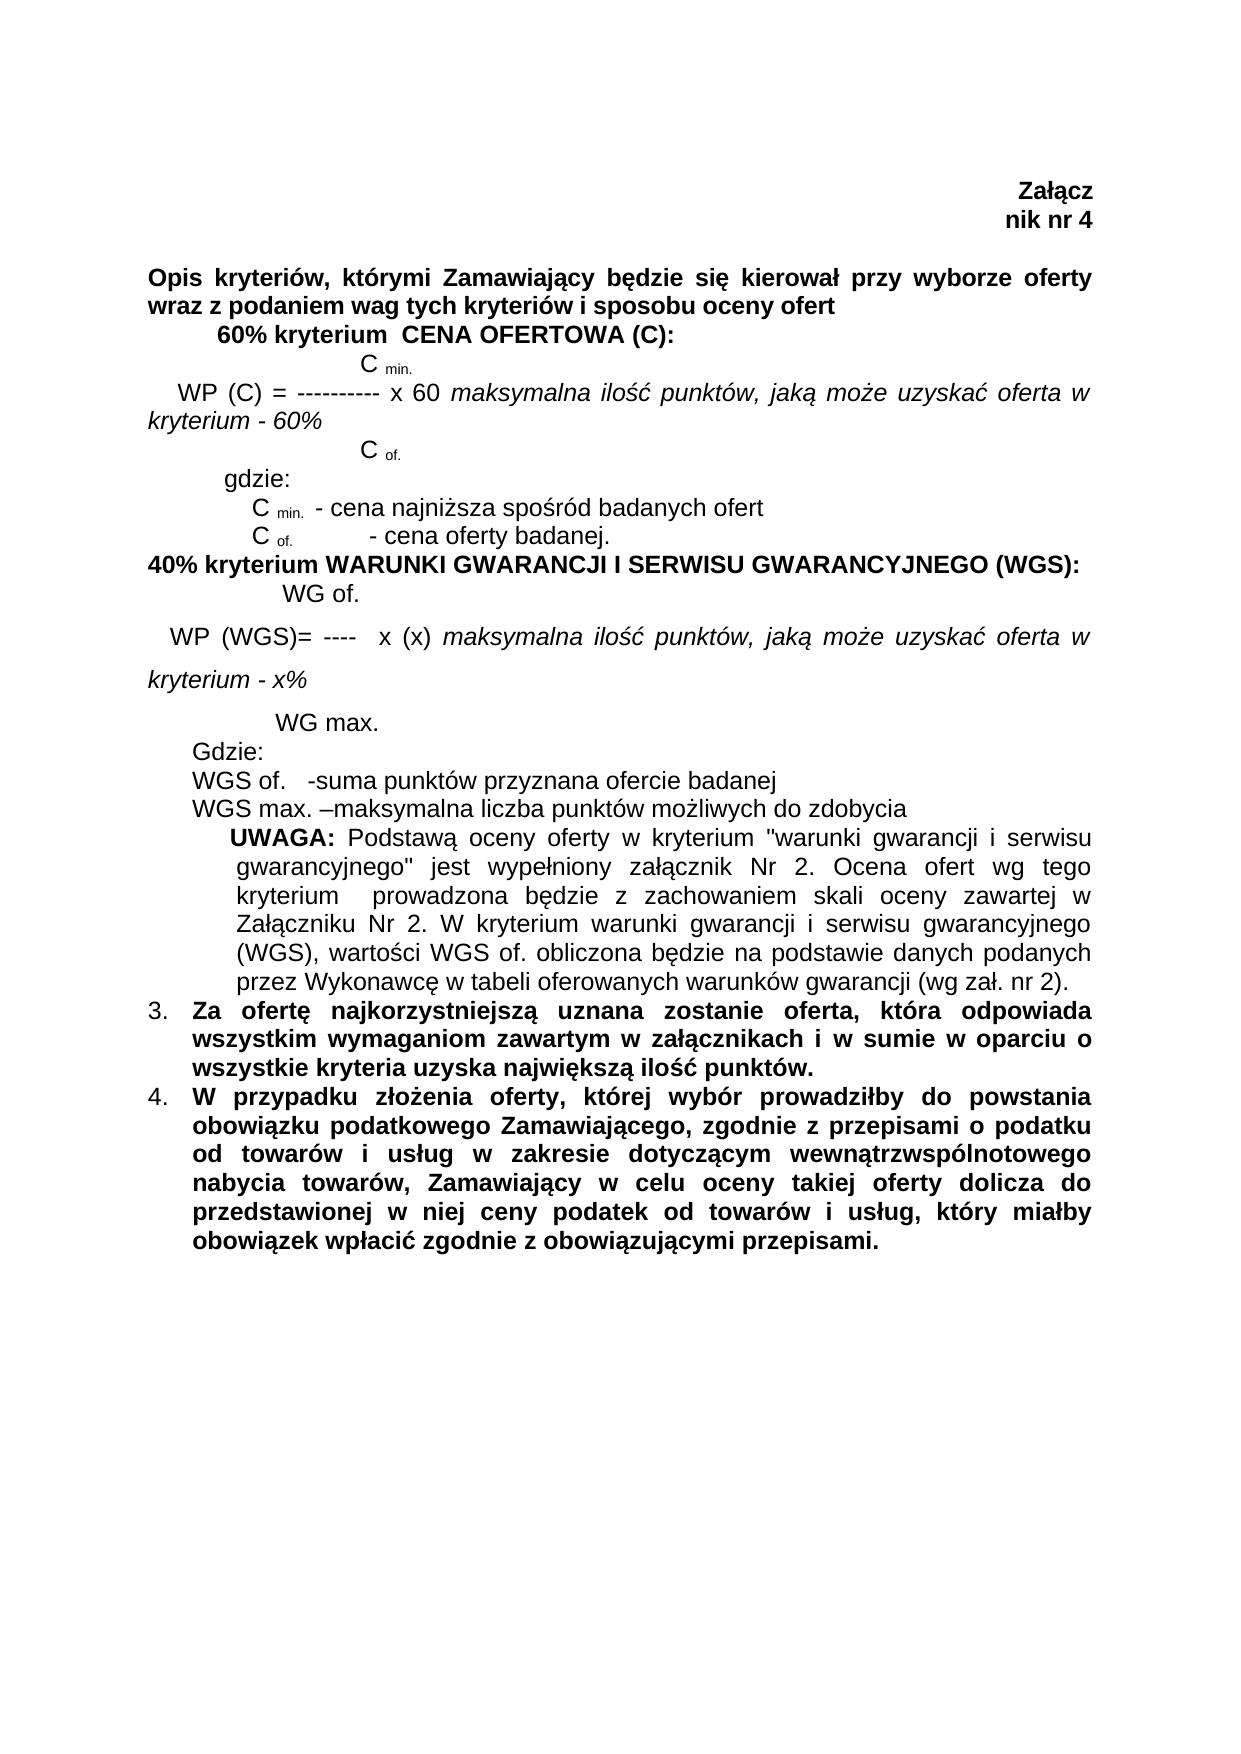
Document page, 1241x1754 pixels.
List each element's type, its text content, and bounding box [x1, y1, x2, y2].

text WGS max. –maksymalna liczba punktów możliwych do zdobycia [192, 794, 1093, 823]
text 4. W przypadku złożenia oferty, której wybór prowadziłby do powstania obowiązku podatkowego Zamawiającego, zgodnie z przepisami o podatku od towarów i usług w zakresie dotyczącym wewnątrzwspólnotowego nabycia towarów, Zamawiający w celu oceny takiej oferty dolicza do przedstawionej w niej ceny podatek od towarów i usług, który miałby obowiązek wpłacić zgodnie z obowiązującymi przepisami. [148, 1082, 1093, 1254]
text Załącznik nr 4 [148, 176, 1093, 234]
text WG max. [192, 708, 1093, 737]
text WGS of. -suma punktów przyznana ofercie badanej [192, 766, 1093, 794]
text WP (C) = ---------- x 60 maksymalna ilość punktów, jaką może uzyskać oferta w kryterium - 60% [148, 378, 1093, 435]
text 3. Za ofertę najkorzystniejszą uznana zostanie oferta, która odpowiada wszystkim wymaganiom zawartym w załącznikach i w sumie w oparciu o wszystkie kryteria uzyska największą ilość punktów. [148, 996, 1093, 1082]
text 40% kryterium WARUNKI GWARANCJI I SERWISU GWARANCYJNEGO (WGS): [148, 550, 1093, 579]
text 60% kryterium CENA OFERTOWA (C): [148, 320, 1093, 349]
text Gdzie: [192, 737, 1093, 766]
text WG of. [192, 579, 1093, 608]
text Opis kryteriów, którymi Zamawiający będzie się kierował przy wyborze oferty wraz z podaniem wag tych kryteriów i sposobu oceny ofert [148, 263, 1093, 320]
text C of. - cena oferty badanej. [148, 521, 1093, 550]
text C min. - cena najniższa spośród badanych ofert [148, 493, 1093, 521]
text WP (WGS)= ---- x (x) maksymalna ilość punktów, jaką może uzyskać oferta w kryterium - x% [148, 622, 1093, 694]
text UWAGA: Podstawą oceny oferty w kryterium "warunki gwarancji i serwisu gwarancyjnego" jest wypełniony załącznik Nr 2. Ocena ofert wg tego kryterium prowadzona będzie z zachowaniem skali oceny zawartej w Załączniku Nr 2. W kryterium warunki gwarancji i serwisu gwarancyjnego (WGS), wartości WGS of. obliczona będzie na podstawie danych podanych przez Wykonawcę w tabeli oferowanych warunków gwarancji (wg zał. nr 2). [148, 823, 1093, 996]
text C min. [221, 349, 1093, 378]
text C of. [148, 435, 1093, 464]
text gdzie: [148, 464, 1093, 493]
